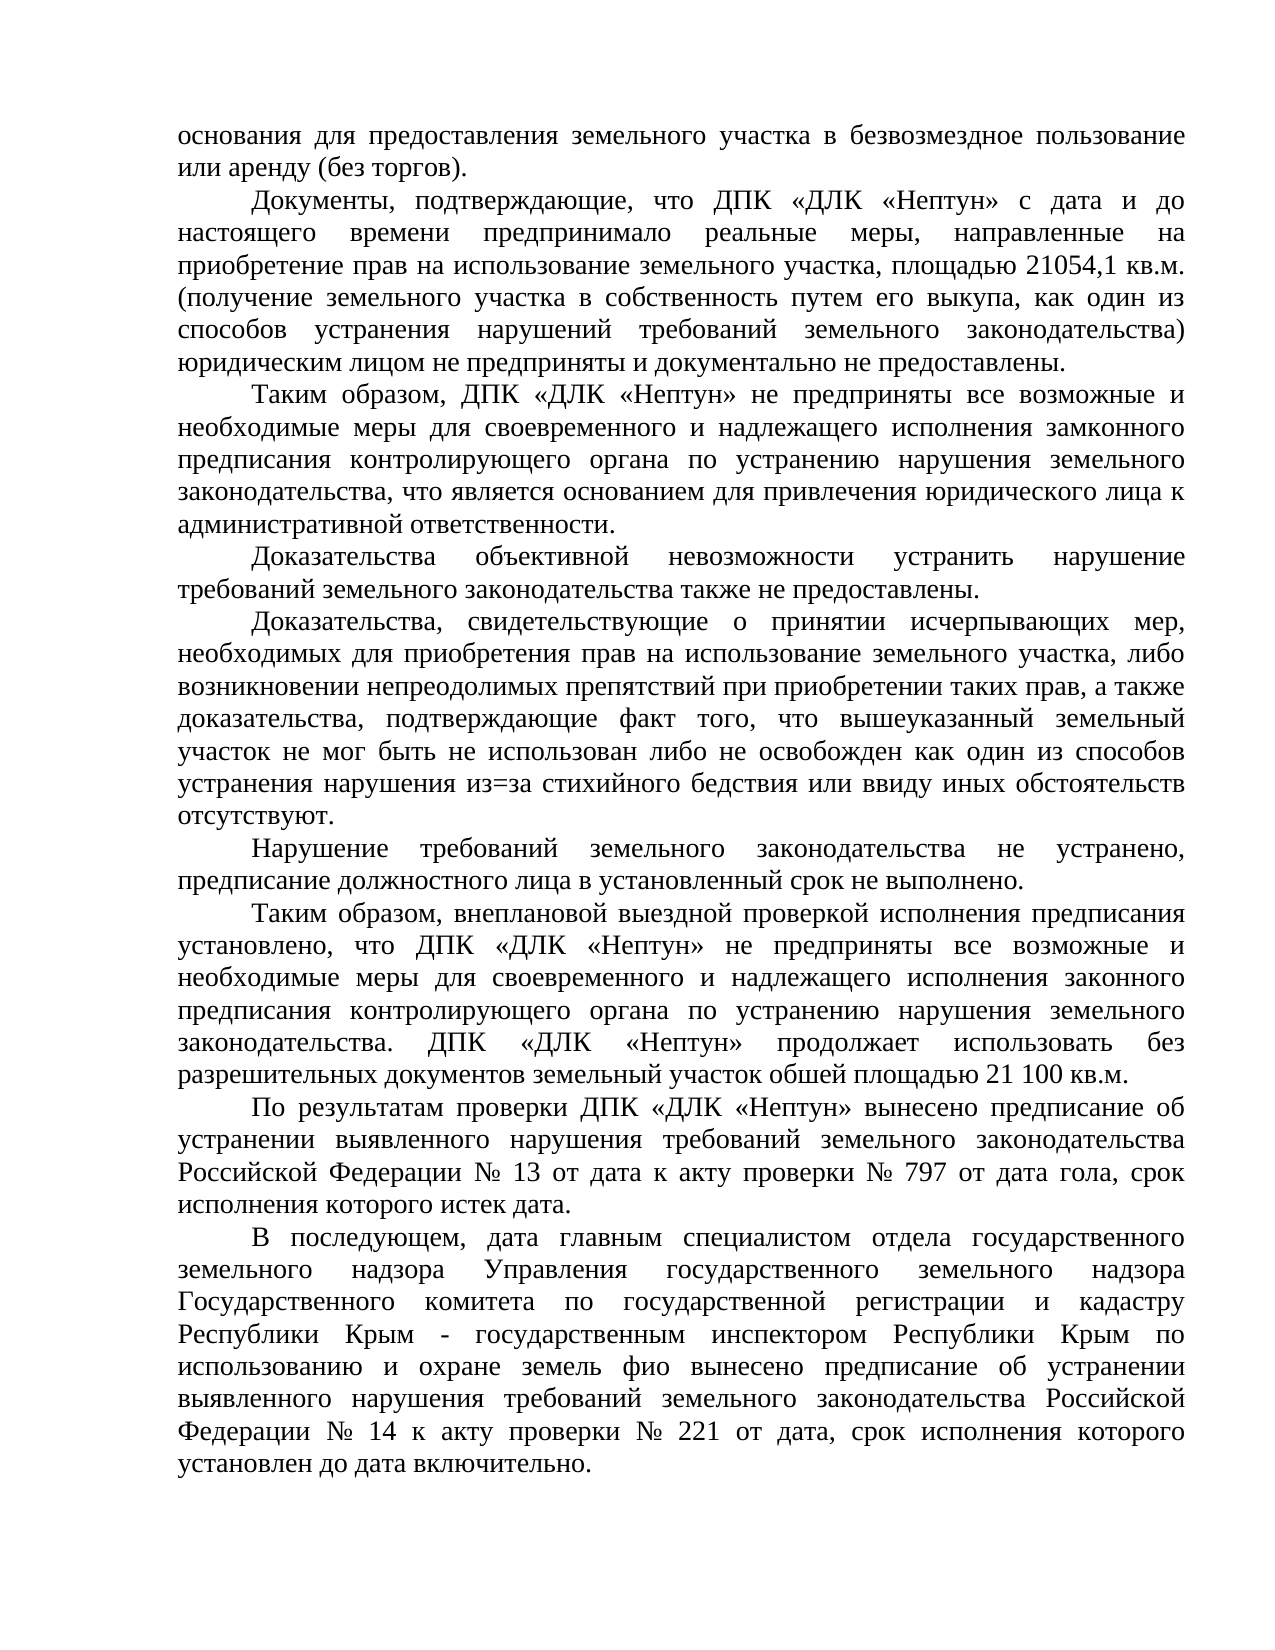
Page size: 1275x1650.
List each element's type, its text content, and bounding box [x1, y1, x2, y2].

text Таким образом, ДПК «ДЛК «Нептун» не предприняты все возможные и необходимые меры для своевременного и надлежащего исполнения замконного предписания контролирующего органа по устранению нарушения земельного законодательства, что является основанием для привлечения юридического лица к административной ответственности. [177, 377, 1186, 539]
text Доказательства, свидетельствующие о принятии исчерпывающих мер, необходимых для приобретения прав на использование земельного участка, либо возникновении непреодолимых препятствий при приобретении таких прав, а также доказательства, подтверждающие факт того, что вышеуказанный земельный участок не мог быть не использован либо не освобожден как один из способов устранения нарушения из=за стихийного бедствия или ввиду иных обстоятельств отсутствуют. [177, 604, 1186, 831]
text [177, 118, 1186, 183]
text Документы, подтверждающие, что ДПК «ДЛК «Нептун» с дата и до настоящего времени предпринимало реальные меры, направленные на приобретение прав на использование земельного участка, площадью 21054,1 кв.м. (получение земельного участка в собственность путем его выкупа, как один из способов устранения нарушений требований земельного законодательства) юридическим лицом не предприняты и документально не предоставлены. [177, 183, 1186, 377]
text Доказательства объективной невозможности устранить нарушение требований земельного законодательства также не предоставлены. [177, 539, 1186, 604]
text Таким образом, внеплановой выездной проверкой исполнения предписания установлено, что ДПК «ДЛК «Нептун» не предприняты все возможные и необходимые меры для своевременного и надлежащего исполнения законного предписания контролирующего органа по устранению нарушения земельного законодательства. ДПК «ДЛК «Нептун» продолжает использовать без разрешительных документов земельный участок обшей площадью 21 100 кв.м. [177, 896, 1186, 1090]
text По результатам проверки ДПК «ДЛК «Нептун» вынесено предписание об устранении выявленного нарушения требований земельного законодательства Российской Федерации № 13 от дата к акту проверки № 797 от дата гола, срок исполнения которого истек дата. [177, 1090, 1186, 1219]
text Нарушение требований земельного законодательства не устранено, предписание должностного лица в установленный срок не выполнено. [177, 831, 1186, 896]
text В последующем, дата главным специалистом отдела государственного земельного надзора Управления государственного земельного надзора Государственного комитета по государственной регистрации и кадастру Республики Крым - государственным инспектором Республики Крым по использованию и охране земель фио вынесено предписание об устранении выявленного нарушения требований земельного законодательства Российской Федерации № 14 к акту проверки № 221 от дата, срок исполнения которого установлен до дата включительно. [177, 1219, 1186, 1479]
